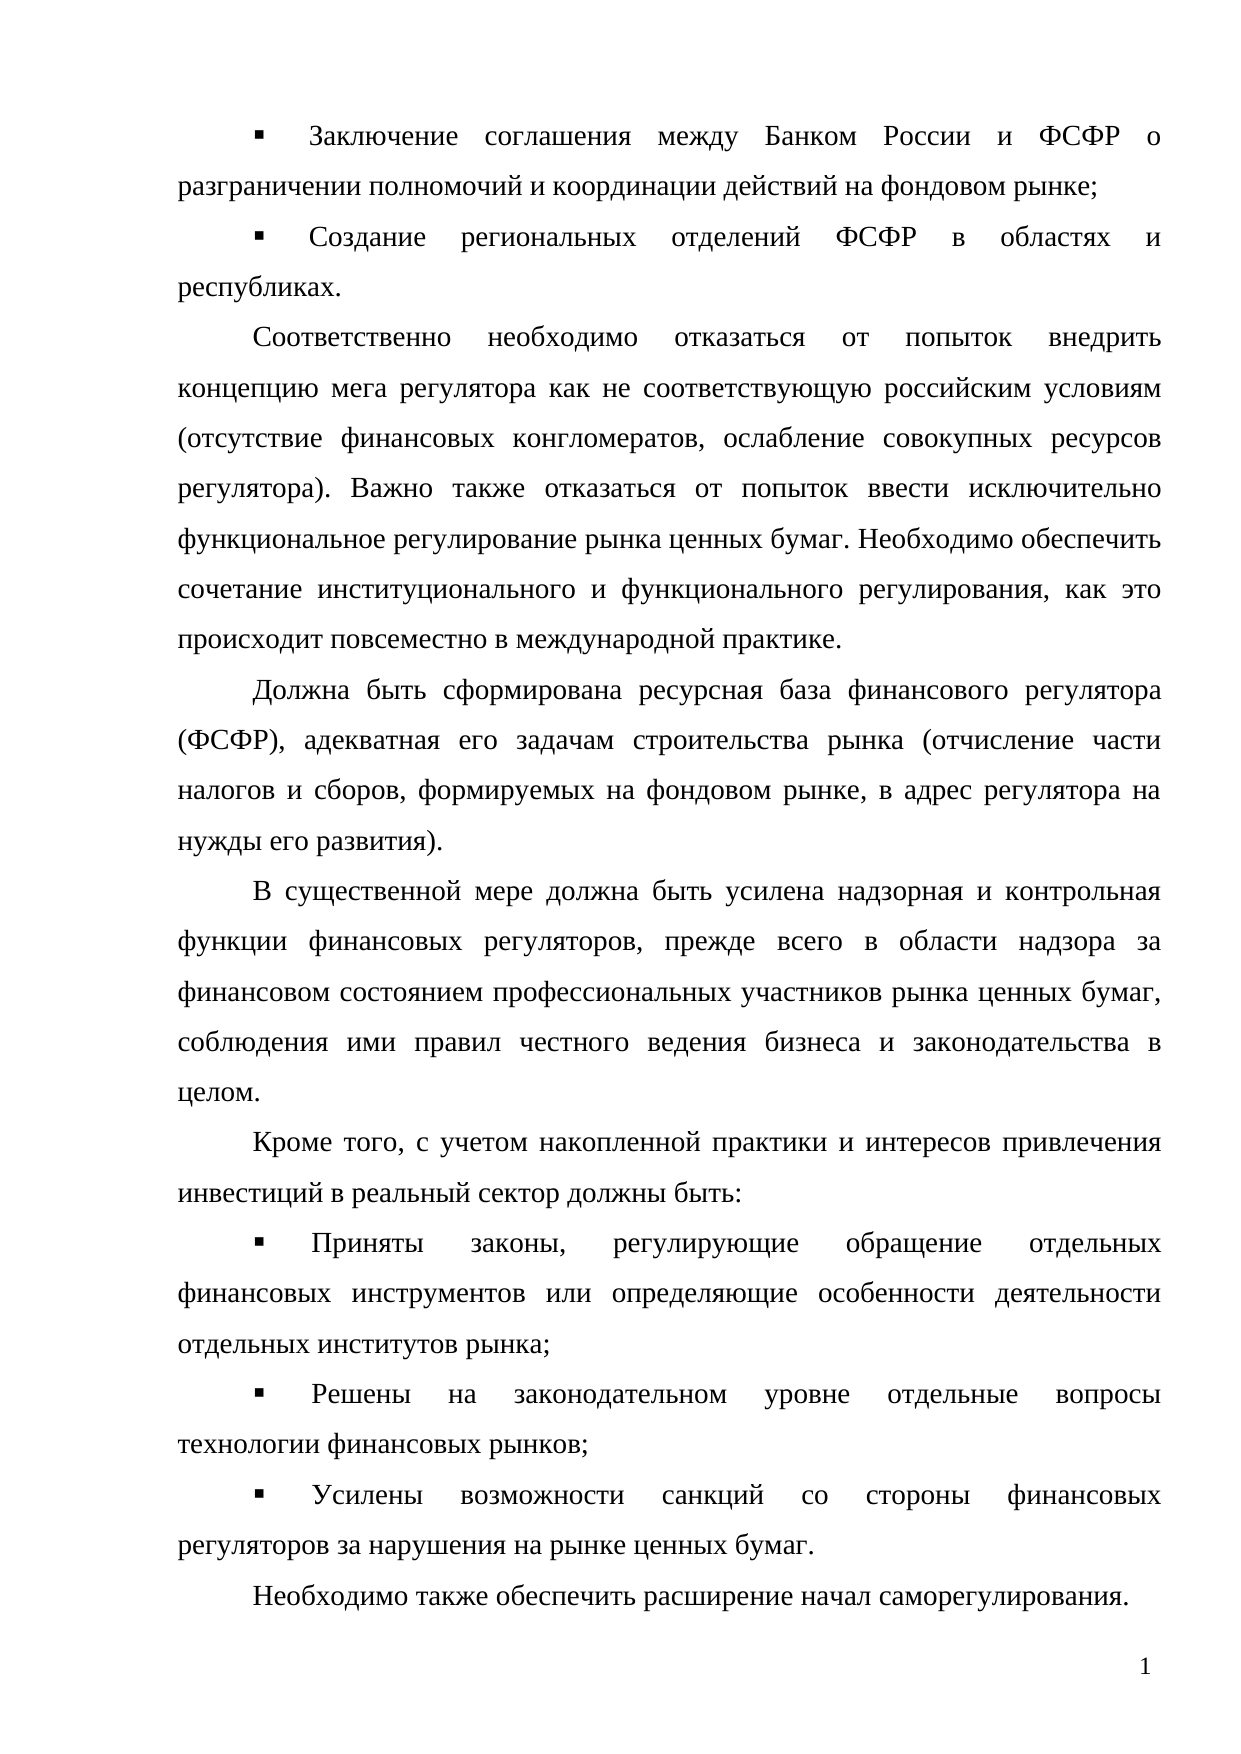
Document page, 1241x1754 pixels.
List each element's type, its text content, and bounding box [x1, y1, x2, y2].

list Заключение соглашения между Банком России и ФСФР о разграничении полномочий и координации действий на фондовом рынке; [177, 118, 1162, 202]
list Создание региональных отделений ФСФР в областях и республиках. [177, 219, 1162, 303]
text Соответственно необходимо отказаться от попыток внедрить концепцию мега регулятора как не соответствующую российским условиям (отсутствие финансовых конгломератов, ослабление совокупных ресурсов регулятора). Важно также отказаться от попыток ввести исключительно функциональное регулирование рынка ценных бумаг. Необходимо обеспечить сочетание институционального и функционального регулирования, как это происходит повсеместно в международной практике. [177, 319, 1162, 655]
list Решены на законодательном уровне отдельные вопросы технологии финансовых рынков; [177, 1376, 1162, 1460]
text Кроме того, с учетом накопленной практики и интересов привлечения инвестиций в реальный сектор должны быть: [177, 1124, 1162, 1208]
text Должна быть сформирована ресурсная база финансового регулятора (ФСФР), адекватная его задачам строительства рынка (отчисление части налогов и сборов, формируемых на фондовом рынке, в адрес регулятора на нужды его развития). [177, 672, 1162, 856]
text В существенной мере должна быть усилена надзорная и контрольная функции финансовых регуляторов, прежде всего в области надзора за финансовом состоянием профессиональных участников рынка ценных бумаг, соблюдения ими правил честного ведения бизнеса и законодательства в целом. [177, 873, 1162, 1108]
list Приняты законы, регулирующие обращение отдельных финансовых инструментов или определяющие особенности деятельности отдельных институтов рынка; [177, 1225, 1162, 1359]
list Усилены возможности санкций со стороны финансовых регуляторов за нарушения на рынке ценных бумаг. [177, 1477, 1162, 1561]
text Необходимо также обеспечить расширение начал саморегулирования. [177, 1578, 1162, 1611]
